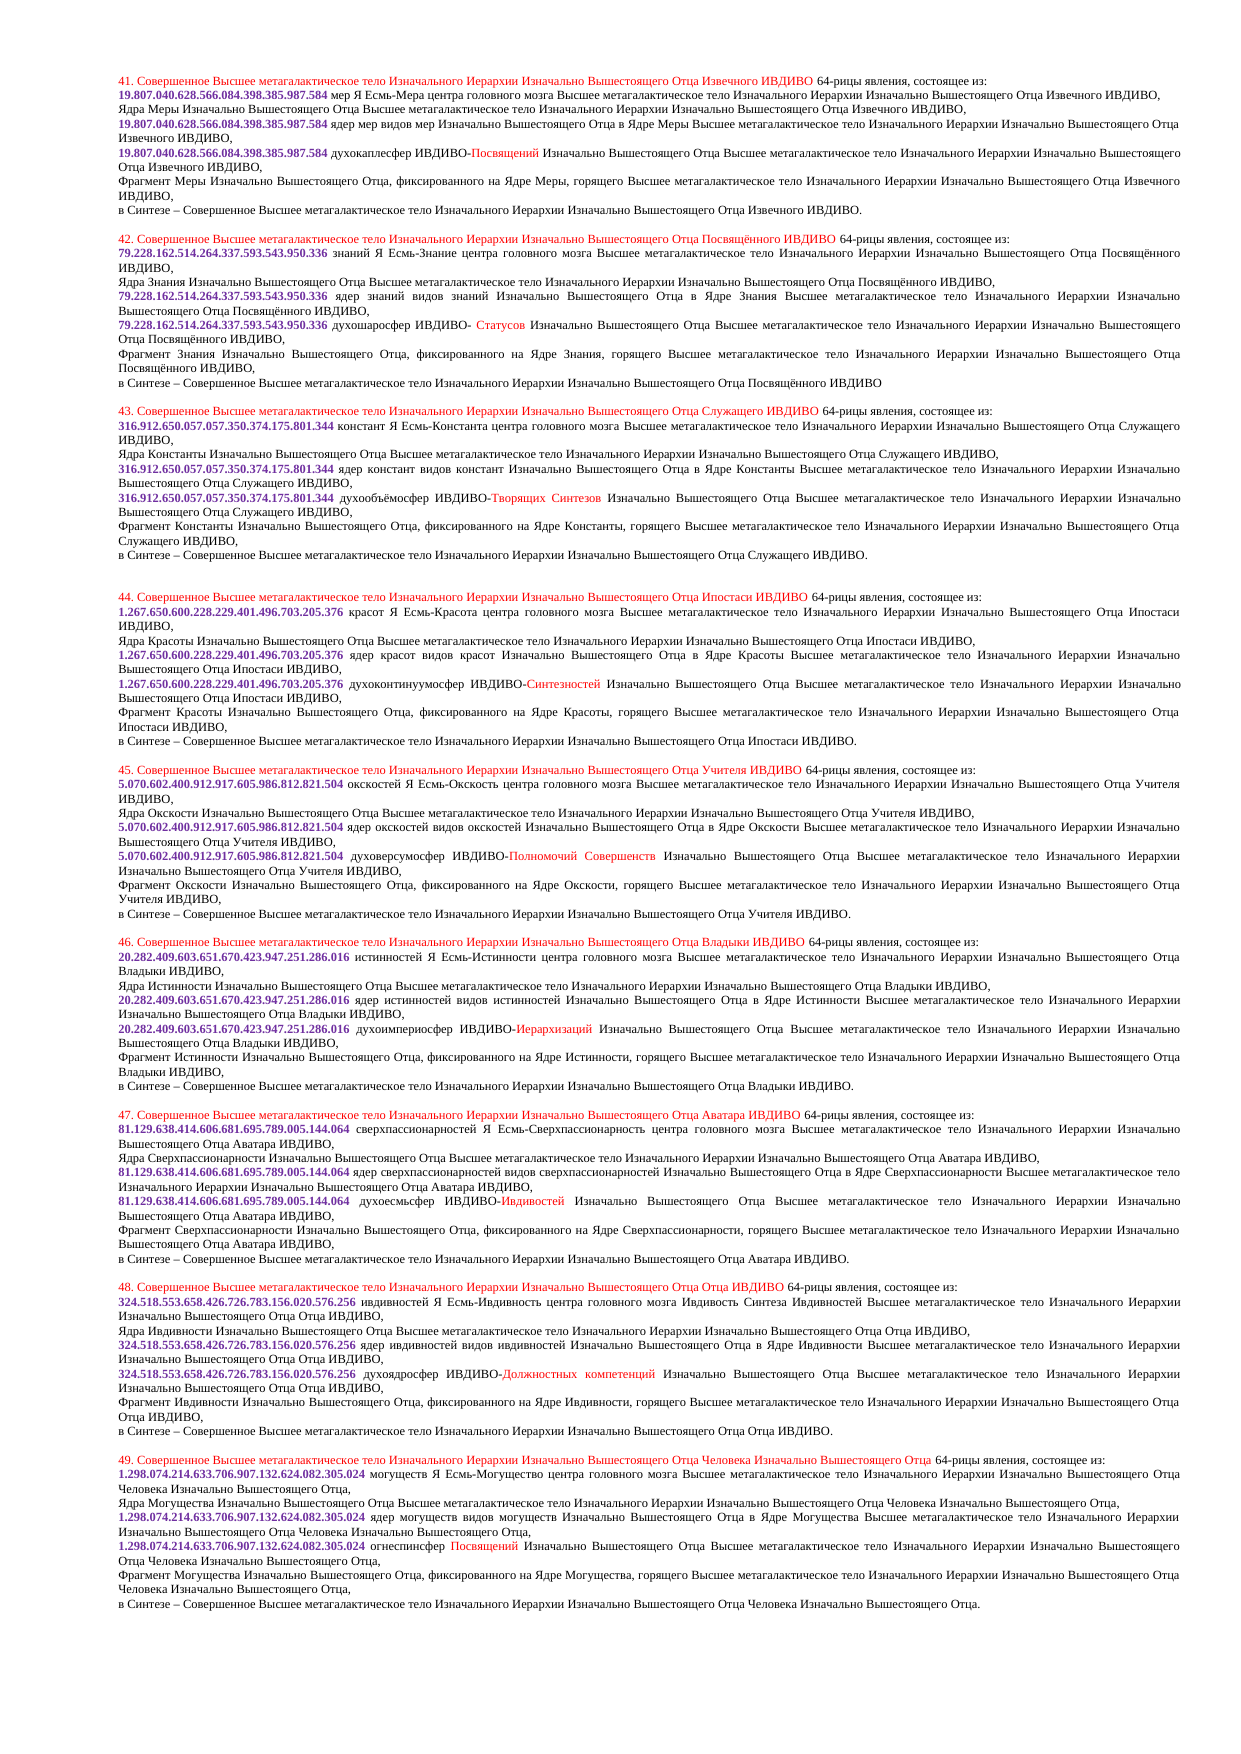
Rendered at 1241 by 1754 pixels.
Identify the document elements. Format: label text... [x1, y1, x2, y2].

text 20.282.409.603.651.670.423.947.251.286.016 истинностей Я Есмь-Истинности центра головного мозга Высшее метагалактическое тело Изначального Иерархии Изначально Вышестоящего Отца Владыки ИВДИВО, [118, 949, 1181, 978]
text 19.807.040.628.566.084.398.385.987.584 духокаплесфер ИВДИВО-Посвящений Изначально Вышестоящего Отца Высшее метагалактическое тело Изначального Иерархии Изначально Вышестоящего Отца Извечного ИВДИВО, [118, 145, 1181, 174]
text 81.129.638.414.606.681.695.789.005.144.064 сверхпассионарностей Я Есмь-Сверхпассионарность центра головного мозга Высшее метагалактическое тело Изначального Иерархии Изначально Вышестоящего Отца Аватара ИВДИВО, [118, 1122, 1181, 1151]
text 5.070.602.400.912.917.605.986.812.821.504 ядер окскостей видов окскостей Изначально Вышестоящего Отца в Ядре Окскости Высшее метагалактическое тело Изначального Иерархии Изначально Вышестоящего Отца Учителя ИВДИВО, [118, 820, 1181, 849]
text Ядра Могущества Изначально Вышестоящего Отца Высшее метагалактическое тело Изначального Иерархии Изначально Вышестоящего Отца Человека Изначально Вышестоящего Отца, [118, 1496, 1181, 1510]
text 324.518.553.658.426.726.783.156.020.576.256 ивдивностей Я Есмь-Ивдивность центра головного мозга Ивдивость Синтеза Ивдивностей Высшее метагалактическое тело Изначального Иерархии Изначально Вышестоящего Отца Отца ИВДИВО, [118, 1294, 1181, 1323]
text Ядра Сверхпассионарности Изначально Вышестоящего Отца Высшее метагалактическое тело Изначального Иерархии Изначально Вышестоящего Отца Аватара ИВДИВО, [118, 1151, 1181, 1165]
text Фрагмент Истинности Изначально Вышестоящего Отца, фиксированного на Ядре Истинности, горящего Высшее метагалактическое тело Изначального Иерархии Изначально Вышестоящего Отца Владыки ИВДИВО, [118, 1050, 1181, 1079]
text в Синтезе – Совершенное Высшее метагалактическое тело Изначального Иерархии Изначально Вышестоящего Отца Владыки ИВДИВО. [118, 1079, 1181, 1093]
text в Синтезе – Совершенное Высшее метагалактическое тело Изначального Иерархии Изначально Вышестоящего Отца Служащего ИВДИВО. [118, 548, 1181, 562]
text в Синтезе – Совершенное Высшее метагалактическое тело Изначального Иерархии Изначально Вышестоящего Отца Учителя ИВДИВО. [118, 906, 1181, 921]
text 5.070.602.400.912.917.605.986.812.821.504 окскостей Я Есмь-Окскость центра головного мозга Высшее метагалактическое тело Изначального Иерархии Изначально Вышестоящего Отца Учителя ИВДИВО, [118, 777, 1181, 806]
text Фрагмент Меры Изначально Вышестоящего Отца, фиксированного на Ядре Меры, горящего Высшее метагалактическое тело Изначального Иерархии Изначально Вышестоящего Отца Извечного ИВДИВО, [118, 174, 1181, 203]
text 316.912.650.057.057.350.374.175.801.344 ядер констант видов констант Изначально Вышестоящего Отца в Ядре Константы Высшее метагалактическое тело Изначального Иерархии Изначально Вышестоящего Отца Служащего ИВДИВО, [118, 462, 1181, 490]
text 19.807.040.628.566.084.398.385.987.584 ядер мер видов мер Изначально Вышестоящего Отца в Ядре Меры Высшее метагалактическое тело Изначального Иерархии Изначально Вышестоящего Отца Извечного ИВДИВО, [118, 117, 1181, 145]
text Ядра Окскости Изначально Вышестоящего Отца Высшее метагалактическое тело Изначального Иерархии Изначально Вышестоящего Отца Учителя ИВДИВО, [118, 806, 1181, 820]
text Ядра Константы Изначально Вышестоящего Отца Высшее метагалактическое тело Изначального Иерархии Изначально Вышестоящего Отца Служащего ИВДИВО, [118, 447, 1181, 462]
text 79.228.162.514.264.337.593.543.950.336 духошаросфер ИВДИВО- Статусов Изначально Вышестоящего Отца Высшее метагалактическое тело Изначального Иерархии Изначально Вышестоящего Отца Посвящённого ИВДИВО, [118, 318, 1181, 347]
text 1.267.650.600.228.229.401.496.703.205.376 красот Я Есмь-Красота центра головного мозга Высшее метагалактическое тело Изначального Иерархии Изначально Вышестоящего Отца Ипостаси ИВДИВО, [118, 604, 1181, 633]
text Ядра Красоты Изначально Вышестоящего Отца Высшее метагалактическое тело Изначального Иерархии Изначально Вышестоящего Отца Ипостаси ИВДИВО, [118, 633, 1181, 648]
text Фрагмент Могущества Изначально Вышестоящего Отца, фиксированного на Ядре Могущества, горящего Высшее метагалактическое тело Изначального Иерархии Изначально Вышестоящего Отца Человека Изначально Вышестоящего Отца, [118, 1568, 1181, 1596]
text в Синтезе – Совершенное Высшее метагалактическое тело Изначального Иерархии Изначально Вышестоящего Отца Аватара ИВДИВО. [118, 1251, 1181, 1266]
text 81.129.638.414.606.681.695.789.005.144.064 духоесмьсфер ИВДИВО-Ивдивостей Изначально Вышестоящего Отца Высшее метагалактическое тело Изначального Иерархии Изначально Вышестоящего Отца Аватара ИВДИВО, [118, 1194, 1181, 1223]
text 5.070.602.400.912.917.605.986.812.821.504 духоверсумосфер ИВДИВО-Полномочий Совершенств Изначально Вышестоящего Отца Высшее метагалактическое тело Изначального Иерархии Изначально Вышестоящего Отца Учителя ИВДИВО, [118, 849, 1181, 878]
text 81.129.638.414.606.681.695.789.005.144.064 ядер сверхпассионарностей видов сверхпассионарностей Изначально Вышестоящего Отца в Ядре Сверхпассионарности Высшее метагалактическое тело Изначального Иерархии Изначально Вышестоящего Отца Аватара ИВДИВО, [118, 1165, 1181, 1194]
text в Синтезе – Совершенное Высшее метагалактическое тело Изначального Иерархии Изначально Вышестоящего Отца Извечного ИВДИВО. [118, 203, 1181, 217]
text 324.518.553.658.426.726.783.156.020.576.256 ядер ивдивностей видов ивдивностей Изначально Вышестоящего Отца в Ядре Ивдивности Высшее метагалактическое тело Изначального Иерархии Изначально Вышестоящего Отца Отца ИВДИВО, [118, 1338, 1181, 1366]
text 1.267.650.600.228.229.401.496.703.205.376 духоконтинуумосфер ИВДИВО-Синтезностей Изначально Вышестоящего Отца Высшее метагалактическое тело Изначального Иерархии Изначально Вышестоящего Отца Ипостаси ИВДИВО, [118, 676, 1181, 705]
text Фрагмент Сверхпассионарности Изначально Вышестоящего Отца, фиксированного на Ядре Сверхпассионарности, горящего Высшее метагалактическое тело Изначального Иерархии Изначально Вышестоящего Отца Аватара ИВДИВО, [118, 1223, 1181, 1251]
text Фрагмент Окскости Изначально Вышестоящего Отца, фиксированного на Ядре Окскости, горящего Высшее метагалактическое тело Изначального Иерархии Изначально Вышестоящего Отца Учителя ИВДИВО, [118, 878, 1181, 906]
text 20.282.409.603.651.670.423.947.251.286.016 духоимпериосфер ИВДИВО-Иерархизаций Изначально Вышестоящего Отца Высшее метагалактическое тело Изначального Иерархии Изначально Вышестоящего Отца Владыки ИВДИВО, [118, 1021, 1181, 1050]
text 1.298.074.214.633.706.907.132.624.082.305.024 могуществ Я Есмь-Могущество центра головного мозга Высшее метагалактическое тело Изначального Иерархии Изначально Вышестоящего Отца Человека Изначально Вышестоящего Отца, [118, 1467, 1181, 1496]
text Ядра Истинности Изначально Вышестоящего Отца Высшее метагалактическое тело Изначального Иерархии Изначально Вышестоящего Отца Владыки ИВДИВО, [118, 978, 1181, 993]
text Фрагмент Константы Изначально Вышестоящего Отца, фиксированного на Ядре Константы, горящего Высшее метагалактическое тело Изначального Иерархии Изначально Вышестоящего Отца Служащего ИВДИВО, [118, 519, 1181, 548]
text в Синтезе – Совершенное Высшее метагалактическое тело Изначального Иерархии Изначально Вышестоящего Отца Отца ИВДИВО. [118, 1424, 1181, 1438]
text 316.912.650.057.057.350.374.175.801.344 констант Я Есмь-Константа центра головного мозга Высшее метагалактическое тело Изначального Иерархии Изначально Вышестоящего Отца Служащего ИВДИВО, [118, 418, 1181, 447]
text 79.228.162.514.264.337.593.543.950.336 знаний Я Есмь-Знание центра головного мозга Высшее метагалактическое тело Изначального Иерархии Изначально Вышестоящего Отца Посвящённого ИВДИВО, [118, 246, 1181, 275]
text 316.912.650.057.057.350.374.175.801.344 духообъёмосфер ИВДИВО-Творящих Синтезов Изначально Вышестоящего Отца Высшее метагалактическое тело Изначального Иерархии Изначально Вышестоящего Отца Служащего ИВДИВО, [118, 490, 1181, 519]
text Фрагмент Ивдивности Изначально Вышестоящего Отца, фиксированного на Ядре Ивдивности, горящего Высшее метагалактическое тело Изначального Иерархии Изначально Вышестоящего Отца Отца ИВДИВО, [118, 1395, 1181, 1424]
text 41. Совершенное Высшее метагалактическое тело Изначального Иерархии Изначально Вышестоящего Отца Извечного ИВДИВО 64-рицы явления, состоящее из: [118, 73, 1181, 88]
text Фрагмент Знания Изначально Вышестоящего Отца, фиксированного на Ядре Знания, горящего Высшее метагалактическое тело Изначального Иерархии Изначально Вышестоящего Отца Посвящённого ИВДИВО, [118, 347, 1181, 375]
text 46. Совершенное Высшее метагалактическое тело Изначального Иерархии Изначально Вышестоящего Отца Владыки ИВДИВО 64-рицы явления, состоящее из: [118, 935, 1181, 949]
text 1.298.074.214.633.706.907.132.624.082.305.024 ядер могуществ видов могуществ Изначально Вышестоящего Отца в Ядре Могущества Высшее метагалактическое тело Изначального Иерархии Изначально Вышестоящего Отца Человека Изначально Вышестоящего Отца, [118, 1510, 1181, 1539]
text Ядра Меры Изначально Вышестоящего Отца Высшее метагалактическое тело Изначального Иерархии Изначально Вышестоящего Отца Извечного ИВДИВО, [118, 102, 1181, 117]
text 1.298.074.214.633.706.907.132.624.082.305.024 огнеспинсфер Посвящений Изначально Вышестоящего Отца Высшее метагалактическое тело Изначального Иерархии Изначально Вышестоящего Отца Человека Изначально Вышестоящего Отца, [118, 1539, 1181, 1568]
text в Синтезе – Совершенное Высшее метагалактическое тело Изначального Иерархии Изначально Вышестоящего Отца Ипостаси ИВДИВО. [118, 734, 1181, 748]
text 20.282.409.603.651.670.423.947.251.286.016 ядер истинностей видов истинностей Изначально Вышестоящего Отца в Ядре Истинности Высшее метагалактическое тело Изначального Иерархии Изначально Вышестоящего Отца Владыки ИВДИВО, [118, 993, 1181, 1021]
text Фрагмент Красоты Изначально Вышестоящего Отца, фиксированного на Ядре Красоты, горящего Высшее метагалактическое тело Изначального Иерархии Изначально Вышестоящего Отца Ипостаси ИВДИВО, [118, 705, 1181, 734]
text Ядра Знания Изначально Вышестоящего Отца Высшее метагалактическое тело Изначального Иерархии Изначально Вышестоящего Отца Посвящённого ИВДИВО, [118, 275, 1181, 289]
text 49. Совершенное Высшее метагалактическое тело Изначального Иерархии Изначально Вышестоящего Отца Человека Изначально Вышестоящего Отца 64-рицы явления, состоящее из: [118, 1453, 1181, 1467]
text в Синтезе – Совершенное Высшее метагалактическое тело Изначального Иерархии Изначально Вышестоящего Отца Человека Изначально Вышестоящего Отца. [118, 1596, 1181, 1611]
text 45. Совершенное Высшее метагалактическое тело Изначального Иерархии Изначально Вышестоящего Отца Учителя ИВДИВО 64-рицы явления, состоящее из: [118, 763, 1181, 777]
text 42. Совершенное Высшее метагалактическое тело Изначального Иерархии Изначально Вышестоящего Отца Посвящённого ИВДИВО 64-рицы явления, состоящее из: [118, 232, 1181, 246]
text Ядра Ивдивности Изначально Вышестоящего Отца Высшее метагалактическое тело Изначального Иерархии Изначально Вышестоящего Отца Отца ИВДИВО, [118, 1323, 1181, 1338]
text 43. Совершенное Высшее метагалактическое тело Изначального Иерархии Изначально Вышестоящего Отца Служащего ИВДИВО 64-рицы явления, состоящее из: [118, 404, 1181, 418]
text в Синтезе – Совершенное Высшее метагалактическое тело Изначального Иерархии Изначально Вышестоящего Отца Посвящённого ИВДИВО [118, 375, 1181, 390]
text 324.518.553.658.426.726.783.156.020.576.256 духоядросфер ИВДИВО-Должностных компетенций Изначально Вышестоящего Отца Высшее метагалактическое тело Изначального Иерархии Изначально Вышестоящего Отца Отца ИВДИВО, [118, 1366, 1181, 1395]
text 19.807.040.628.566.084.398.385.987.584 мер Я Есмь-Мера центра головного мозга Высшее метагалактическое тело Изначального Иерархии Изначально Вышестоящего Отца Извечного ИВДИВО, [118, 88, 1181, 102]
text 48. Совершенное Высшее метагалактическое тело Изначального Иерархии Изначально Вышестоящего Отца Отца ИВДИВО 64-рицы явления, состоящее из: [118, 1280, 1181, 1294]
text 1.267.650.600.228.229.401.496.703.205.376 ядер красот видов красот Изначально Вышестоящего Отца в Ядре Красоты Высшее метагалактическое тело Изначального Иерархии Изначально Вышестоящего Отца Ипостаси ИВДИВО, [118, 648, 1181, 676]
text 47. Совершенное Высшее метагалактическое тело Изначального Иерархии Изначально Вышестоящего Отца Аватара ИВДИВО 64-рицы явления, состоящее из: [118, 1108, 1181, 1122]
text 79.228.162.514.264.337.593.543.950.336 ядер знаний видов знаний Изначально Вышестоящего Отца в Ядре Знания Высшее метагалактическое тело Изначального Иерархии Изначально Вышестоящего Отца Посвящённого ИВДИВО, [118, 289, 1181, 318]
text 44. Совершенное Высшее метагалактическое тело Изначального Иерархии Изначально Вышестоящего Отца Ипостаси ИВДИВО 64-рицы явления, состоящее из: [118, 590, 1181, 604]
